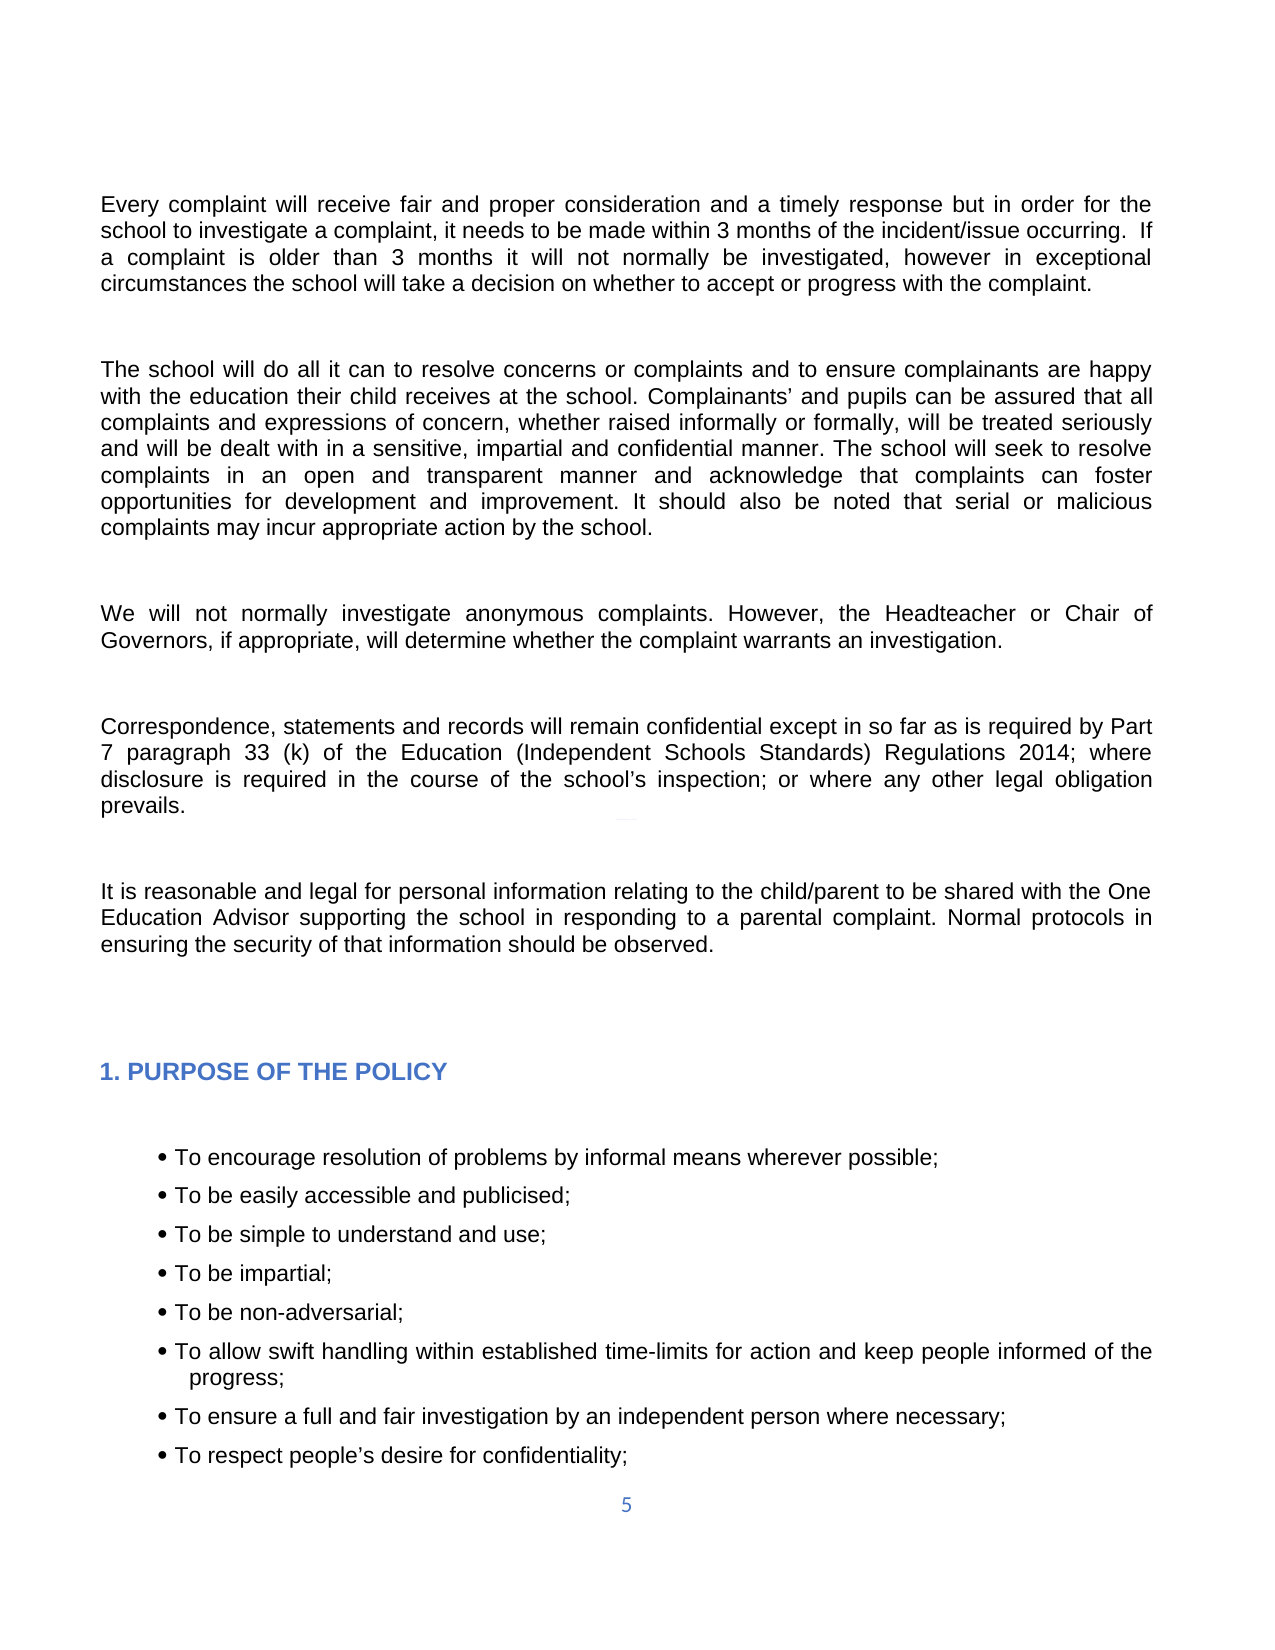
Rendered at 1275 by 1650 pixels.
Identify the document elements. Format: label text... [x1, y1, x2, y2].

list To be non-adversarial; [158, 1299, 1153, 1325]
list To allow swift handling within established time-limits for action and keep people informed of the progress; [158, 1338, 1153, 1391]
list To be impartial; [158, 1260, 1153, 1286]
text It is reasonable and legal for personal information relating to the child/parent to be shared with the One Education Advisor supporting the school in responding to a parental complaint. Normal protocols in ensuring the security of that information should be observed. [100, 878, 1153, 957]
list To ensure a full and fair investigation by an independent person where necessary; [158, 1403, 1153, 1429]
text Every complaint will receive fair and proper consideration and a timely response but in order for the school to investigate a complaint, it needs to be made within 3 months of the incident/issue occurring. If a complaint is older than 3 months it will not normally be investigated, however in exceptional circumstances the school will take a decision on whether to accept or progress with the complaint. [100, 191, 1153, 297]
list To be simple to understand and use; [158, 1221, 1153, 1248]
list To be easily accessible and publicised; [158, 1182, 1153, 1209]
text The school will do all it can to resolve concerns or complaints and to ensure complainants are happy with the education their child receives at the school. Complainants’ and pupils can be assured that all complaints and expressions of concern, whether raised informally or formally, will be treated seriously and will be dealt with in a sensitive, impartial and confidential manner. The school will seek to resolve complaints in an open and transparent manner and acknowledge that complaints can foster opportunities for development and improvement. It should also be noted that serial or malicious complaints may incur appropriate action by the school. [100, 356, 1153, 541]
list To respect people’s desire for confidentiality; [158, 1442, 1153, 1468]
text Correspondence, statements and records will remain confidential except in so far as is required by Part 7 paragraph 33 (k) of the Education (Independent Schools Standards) Regulations 2014; where disclosure is required in the course of the school’s inspection; or where any other legal obligation prevails. [100, 713, 1153, 818]
subtitle 1. PURPOSE OF THE POLICY [99, 1057, 1153, 1086]
list To encourage resolution of problems by informal means wherever possible; [158, 1143, 1153, 1170]
text We will not normally investigate anonymous complaints. However, the Headteacher or Chair of Governors, if appropriate, will determine whether the complaint warrants an investigation. [100, 600, 1153, 653]
